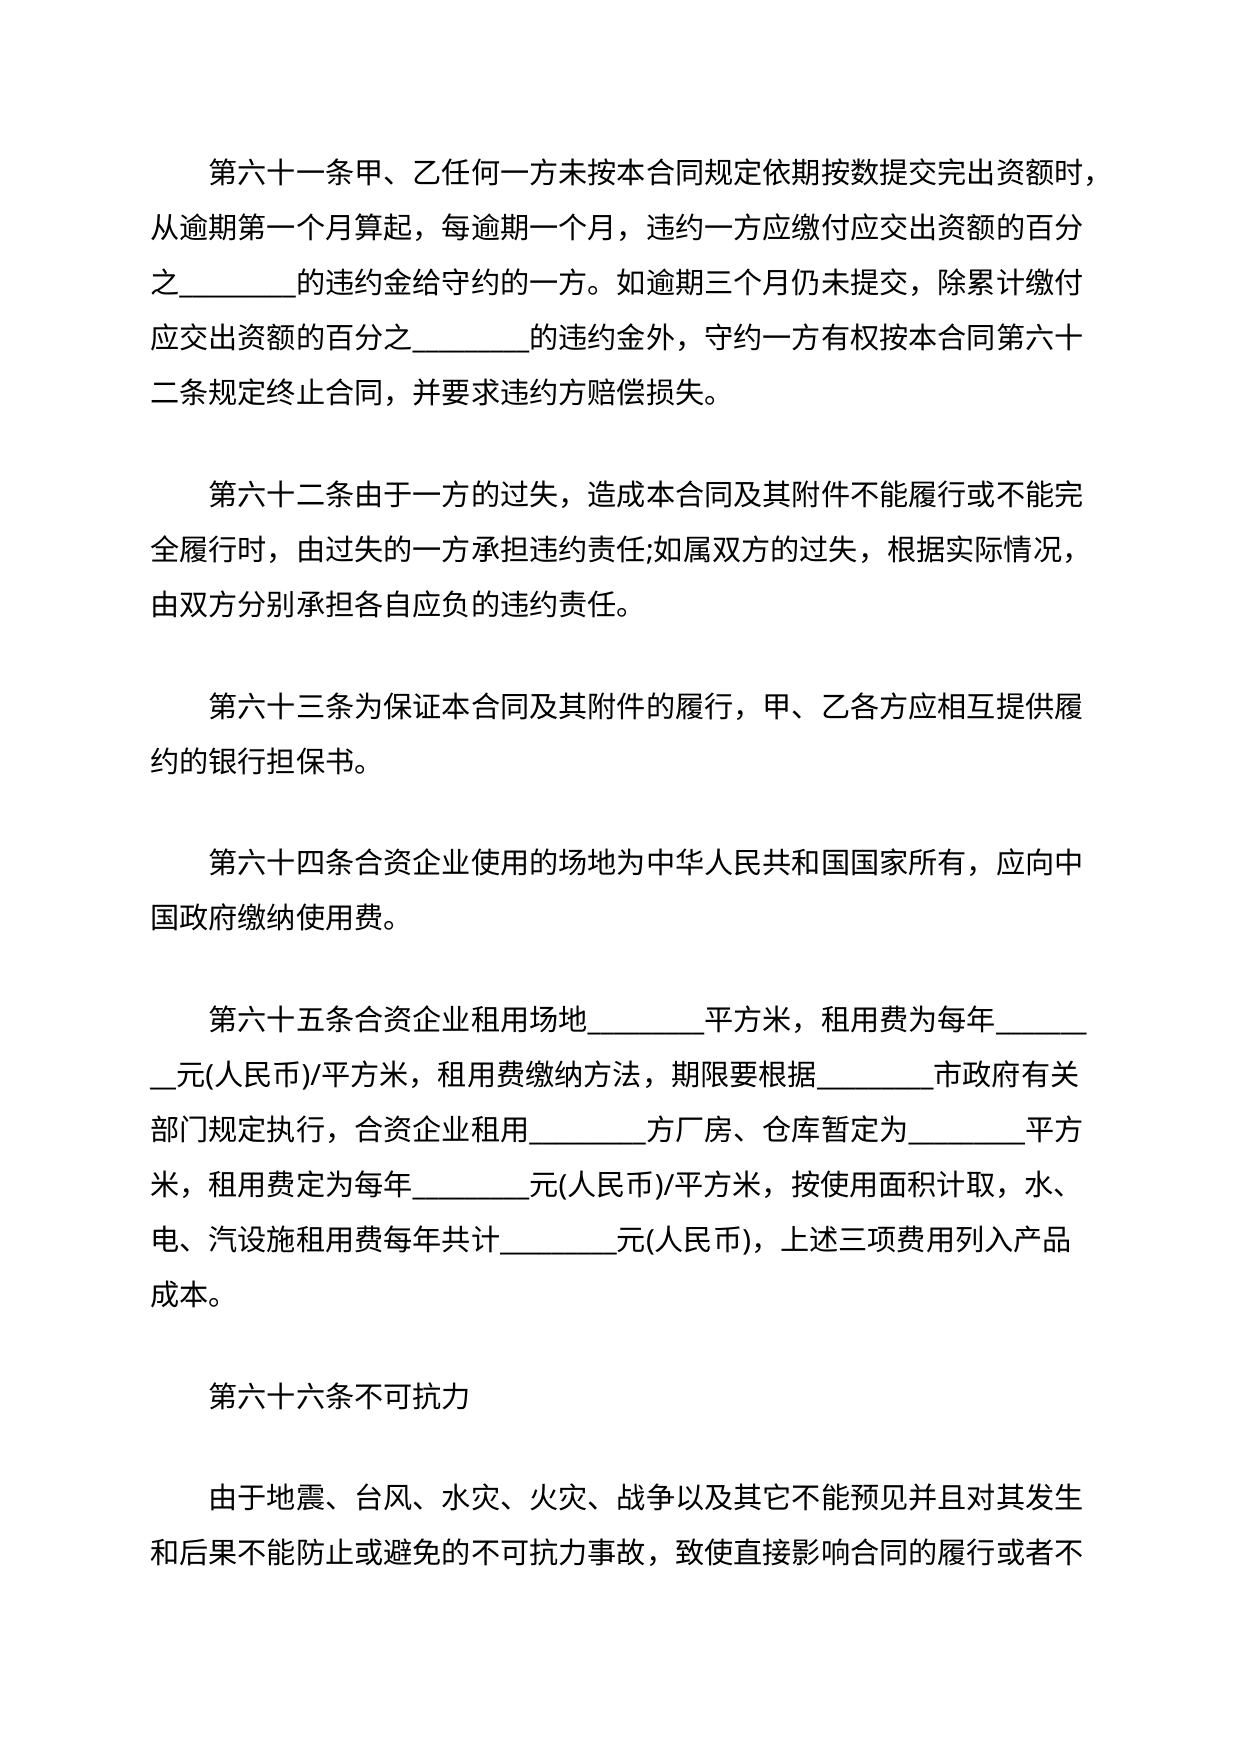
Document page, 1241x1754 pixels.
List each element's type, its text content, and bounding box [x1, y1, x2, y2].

text 第六十一条甲、乙任何一方未按本合同规定依期按数提交完出资额时，从逾期第一个月算起，每逾期一个月，违约一方应缴付应交出资额的百分之_________的违约金给守约的一方。如逾期三个月仍未提交，除累计缴付应交出资额的百分之_________的违约金外，守约一方有权按本合同第六十二条规定终止合同，并要求违约方赔偿损失。 [150, 150, 1090, 412]
text 第六十五条合资企业租用场地_________平方米，租用费为每年_________元(人民币)/平方米，租用费缴纳方法，期限要根据_________市政府有关部门规定执行，合资企业租用_________方厂房、仓库暂定为_________平方米，租用费定为每年_________元(人民币)/平方米，按使用面积计取，水、电、汽设施租用费每年共计_________元(人民币)，上述三项费用列入产品成本。 [150, 997, 1090, 1314]
text 第六十六条不可抗力 [150, 1373, 1090, 1416]
text 第六十四条合资企业使用的场地为中华人民共和国国家所有，应向中国政府缴纳使用费。 [150, 840, 1090, 937]
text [150, 1475, 1090, 1572]
text 第六十二条由于一方的过失，造成本合同及其附件不能履行或不能完全履行时，由过失的一方承担违约责任;如属双方的过失，根据实际情况，由双方分别承担各自应负的违约责任。 [150, 472, 1090, 624]
text 第六十三条为保证本合同及其附件的履行，甲、乙各方应相互提供履约的银行担保书。 [150, 683, 1090, 780]
